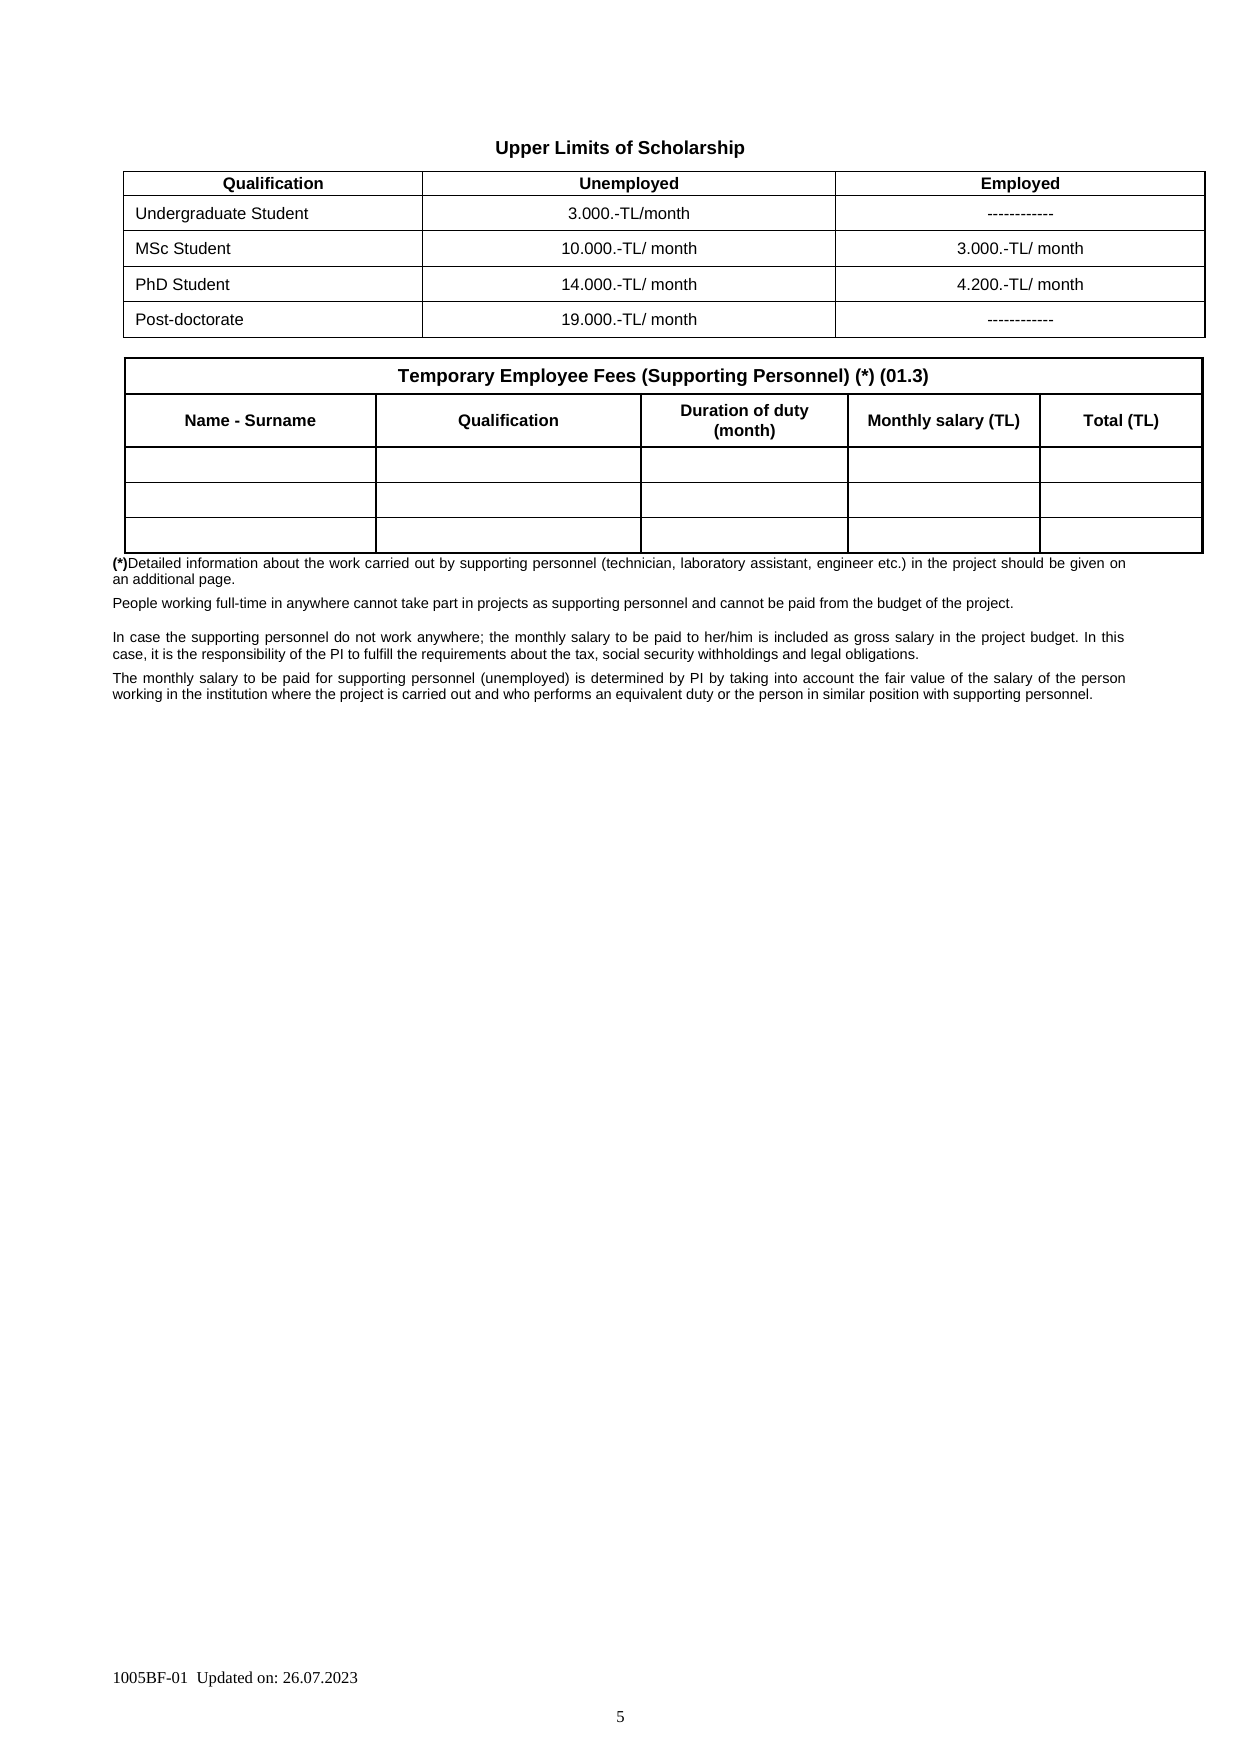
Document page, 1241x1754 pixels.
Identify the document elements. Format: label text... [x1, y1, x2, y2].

table_cell [849, 448, 1039, 482]
table_cell [377, 483, 640, 517]
table_cell ------------ [836, 302, 1204, 337]
text The monthly salary to be paid for supporting personnel (unemployed) is determined by PI by taking into account the fair value of the salary of the person working in the institution where the project is carried out and who performs an equivalent duty or the person in similar position with supporting personnel. [112, 669, 1128, 703]
table_cell [849, 483, 1039, 517]
table_cell Duration of duty (month) [642, 395, 847, 446]
table_cell [642, 448, 847, 482]
table_header Qualification [124, 172, 422, 195]
table_cell 19.000.-TL/ month [423, 302, 835, 337]
table_cell [1041, 483, 1201, 517]
table_cell [377, 518, 640, 552]
table_cell PhD Student [124, 267, 422, 301]
table_cell Undergraduate Student [124, 196, 422, 230]
table_cell [1041, 448, 1201, 482]
table_cell [126, 448, 375, 482]
table_cell [642, 518, 847, 552]
table_cell Name - Surname [126, 395, 375, 446]
table_cell Monthly salary (TL) [849, 395, 1039, 446]
table_cell [377, 448, 640, 482]
table_cell Qualification [377, 395, 640, 446]
table_cell Post-doctorate [124, 302, 422, 337]
text In case the supporting personnel do not work anywhere; the monthly salary to be paid to her/him is included as gross salary in the project budget. In this case, it is the responsibility of the PI to fulfill the requirements about the tax, social security withholdings and legal obligations. [112, 628, 1128, 662]
text People working full-time in anywhere cannot take part in projects as supporting personnel and cannot be paid from the budget of the project. [112, 595, 1128, 612]
text Upper Limits of Scholarship [112, 137, 1128, 158]
table_cell 10.000.-TL/ month [423, 231, 835, 266]
table_cell MSc Student [124, 231, 422, 266]
table_cell [642, 483, 847, 517]
table_cell [126, 518, 375, 552]
table_header Employed [836, 172, 1204, 195]
table_cell [849, 518, 1039, 552]
table_cell Total (TL) [1041, 395, 1201, 446]
table_cell 4.200.-TL/ month [836, 267, 1204, 301]
table_cell 14.000.-TL/ month [423, 267, 835, 301]
table_cell 3.000.-TL/month [423, 196, 835, 230]
table_cell 3.000.-TL/ month [836, 231, 1204, 266]
table_cell [126, 483, 375, 517]
table_header Temporary Employee Fees (Supporting Personnel) (*) (01.3) [126, 359, 1201, 393]
table_cell [1041, 518, 1201, 552]
table_cell ------------ [836, 196, 1204, 230]
text (*)Detailed information about the work carried out by supporting personnel (technician, laboratory assistant, engineer etc.) in the project should be given on an additional page. [112, 554, 1128, 588]
table_header Unemployed [423, 172, 835, 195]
